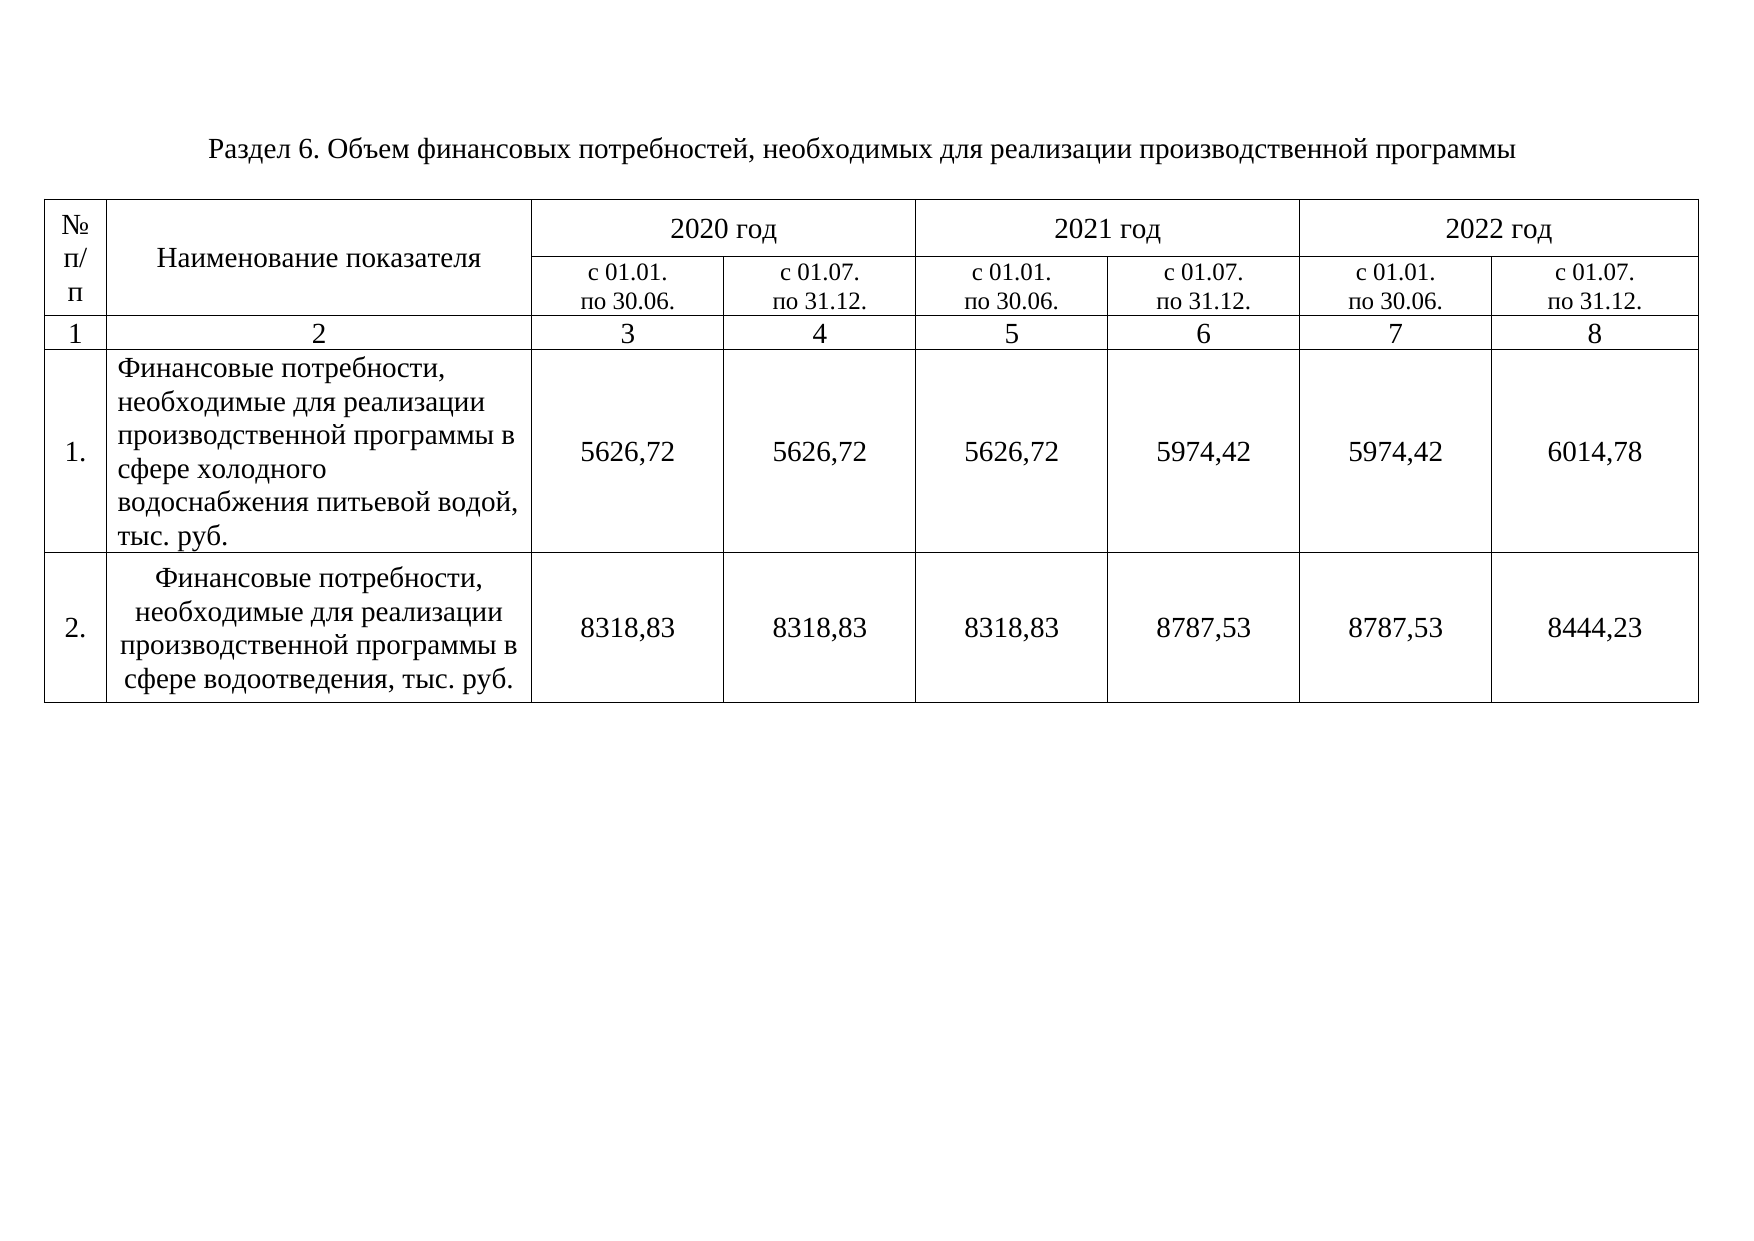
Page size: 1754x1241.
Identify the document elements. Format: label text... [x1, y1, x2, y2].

table_cell 8444,23 [1492, 553, 1698, 702]
table_cell с 01.01. по 30.06. [916, 257, 1107, 315]
table_cell 3 [532, 316, 723, 349]
table_header Наименование показателя [107, 200, 531, 315]
table_cell с 01.01. по 30.06. [1300, 257, 1491, 315]
table_header 2021 год [916, 200, 1299, 256]
table_header 2020 год [532, 200, 915, 256]
table_cell 6 [1108, 316, 1299, 349]
table_cell 8 [1492, 316, 1698, 349]
text Раздел 6. Объем финансовых потребностей, необходимых для реализации производственной программы [29, 131, 1695, 165]
table_cell 5626,72 [532, 350, 723, 552]
table_cell 8787,53 [1300, 553, 1491, 702]
table_cell 8787,53 [1108, 553, 1299, 702]
table_cell с 01.01. по 30.06. [532, 257, 723, 315]
table_cell 5974,42 [1108, 350, 1299, 552]
table_cell 2. [45, 553, 106, 702]
table_header 2022 год [1300, 200, 1698, 256]
table_cell с 01.07. по 31.12. [1108, 257, 1299, 315]
table_cell 1. [45, 350, 106, 552]
table_cell 8318,83 [532, 553, 723, 702]
table_cell 8318,83 [724, 553, 915, 702]
table_cell 5 [916, 316, 1107, 349]
table_cell 6014,78 [1492, 350, 1698, 552]
table_cell с 01.07. по 31.12. [1492, 257, 1698, 315]
table_cell Финансовые потребности, необходимые для реализации производственной программы в сфере холодного водоснабжения питьевой водой, тыс. руб. [107, 350, 531, 552]
table_cell Финансовые потребности, необходимые для реализации производственной программы в сфере водоотведения, тыс. руб. [107, 553, 531, 702]
table_cell 5626,72 [724, 350, 915, 552]
table_header № п/п [45, 200, 106, 315]
table_cell 1 [45, 316, 106, 349]
table_cell 4 [724, 316, 915, 349]
table_cell 2 [107, 316, 531, 349]
table_cell 7 [1300, 316, 1491, 349]
table_cell 5626,72 [916, 350, 1107, 552]
table_cell с 01.07. по 31.12. [724, 257, 915, 315]
table_cell 8318,83 [916, 553, 1107, 702]
table_cell 5974,42 [1300, 350, 1491, 552]
